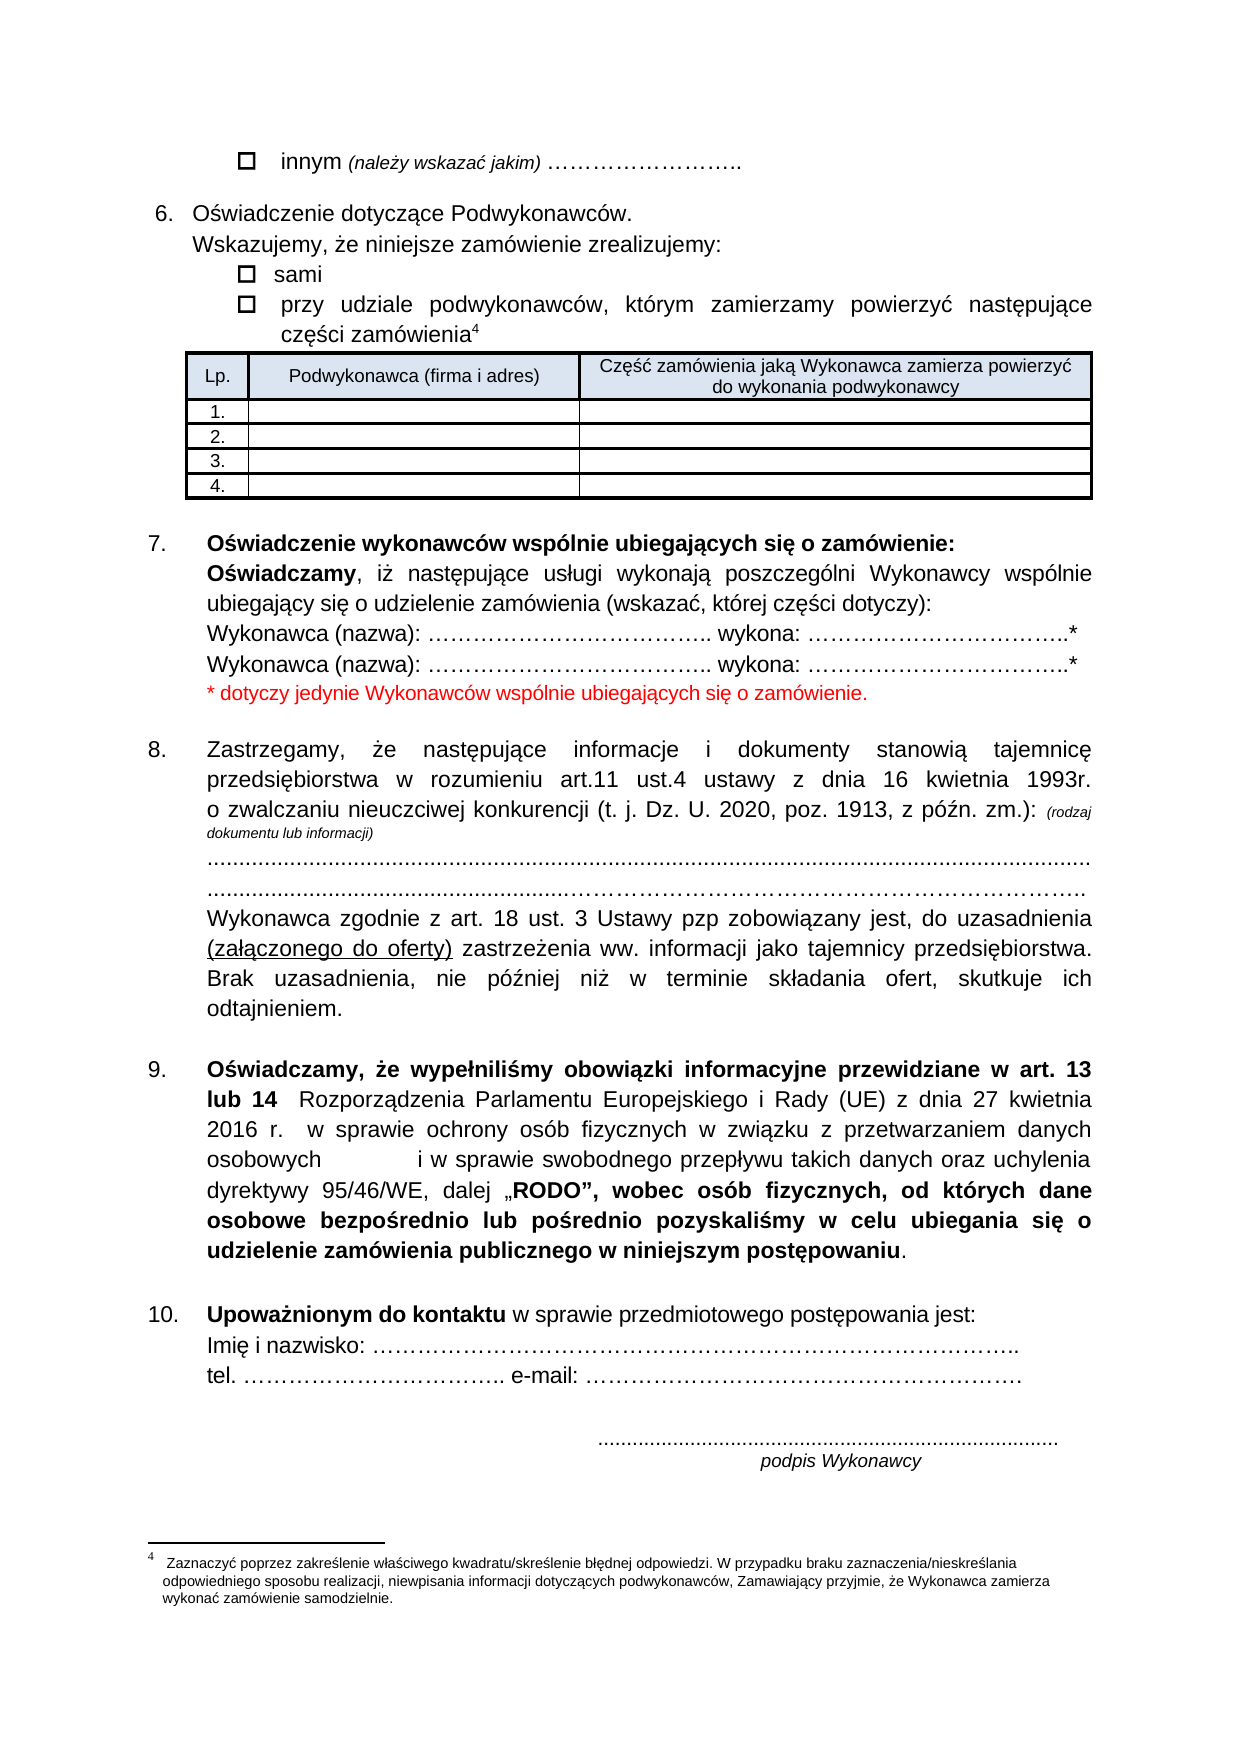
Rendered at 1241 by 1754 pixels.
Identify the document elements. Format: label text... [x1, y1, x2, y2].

list innym (należy wskazać jakim) …………………….. [223, 148, 1093, 174]
text ................................................................................ [148, 1426, 1093, 1450]
table_cell [580, 450, 1090, 472]
table_cell [249, 475, 579, 496]
list * dotyczy jedynie Wykonawców wspólnie ubiegających się o zamówienie. [207, 681, 1093, 705]
list Oświadczamy, że wypełniliśmy obowiązki informacyjne przewidziane w art. 13 lub 14 Rozporządzenia Parlamentu Europejskiego i Rady (UE) z dnia 27 kwietnia 2016 r. w sprawie ochrony osób fizycznych w związku z przetwarzaniem danych osobowych i w sprawie swobodnego przepływu takich danych oraz uchylenia dyrektywy 95/46/WE, dalej „RODO”, wobec osób fizycznych, od których dane osobowe bezpośrednio lub pośrednio pozyskaliśmy w celu ubiegania się o udzielenie zamówienia publicznego w niniejszym postępowaniu. [148, 1056, 1093, 1263]
text Wykonawca zgodnie z art. 18 ust. 3 Ustawy pzp zobowiązany jest, do uzasadnienia (załączonego do oferty) zastrzeżenia ww. informacji jako tajemnicy przedsiębiorstwa. Brak uzasadnienia, nie później niż w terminie składania ofert, skutkuje ich odtajnieniem. [207, 905, 1093, 1022]
table_cell [580, 425, 1090, 447]
list Oświadczenie dotyczące Podwykonawców. [154, 200, 1093, 227]
table_cell [249, 450, 579, 472]
list Wykonawca (nazwa): ……………………………….. wykona: ……………………………..* [207, 620, 1093, 647]
table_cell 4. [188, 475, 248, 496]
table_cell [249, 425, 579, 447]
table_cell 1. [188, 401, 248, 422]
list Wykonawca (nazwa): ……………………………….. wykona: ……………………………..* [207, 651, 1093, 677]
table_cell 3. [188, 450, 248, 472]
table_cell [580, 401, 1090, 422]
table_cell 2. [188, 425, 248, 447]
table_cell [580, 475, 1090, 496]
list Zastrzegamy, że następujące informacje i dokumenty stanowią tajemnicę przedsiębiorstwa w rozumieniu art.11 ust.4 ustawy z dnia 16 kwietnia 1993r. o zwalczaniu nieuczciwej konkurencji (t. j. Dz. U. 2020, poz. 1913, z późn. zm.): (rodzaj dokumentu lub informacji) [148, 736, 1093, 842]
list Upoważnionym do kontaktu w sprawie przedmiotowego postępowania jest: [148, 1301, 1093, 1328]
table_header Podwykonawca (firma i adres) [250, 355, 578, 398]
text podpis Wykonawcy [591, 1450, 1093, 1472]
text Imię i nazwisko: ………………………………………………………………………….. tel. …………………………….. e-mail: …………………………………………………. [207, 1332, 1093, 1388]
text Wskazujemy, że niniejsze zamówienie zrealizujemy: [192, 231, 1093, 257]
list sami [236, 261, 1093, 287]
list Oświadczenie wykonawców wspólnie ubiegających się o zamówienie: [148, 530, 1093, 556]
list przy udziale podwykonawców, którym zamierzamy powierzyć następujące części zamówienia [236, 291, 1093, 347]
list Oświadczamy, iż następujące usługi wykonają poszczególni Wykonawcy wspólnie ubiegający się o udzielenie zamówienia (wskazać, której części dotyczy): [207, 560, 1093, 616]
table_cell [249, 401, 579, 422]
text ....................................................................................................................................................................................................………………………………………………………….. [207, 844, 1093, 901]
table_header Część zamówienia jaką Wykonawca zamierza powierzyć do wykonania podwykonawcy [581, 355, 1090, 398]
table_header Lp. [188, 355, 247, 398]
